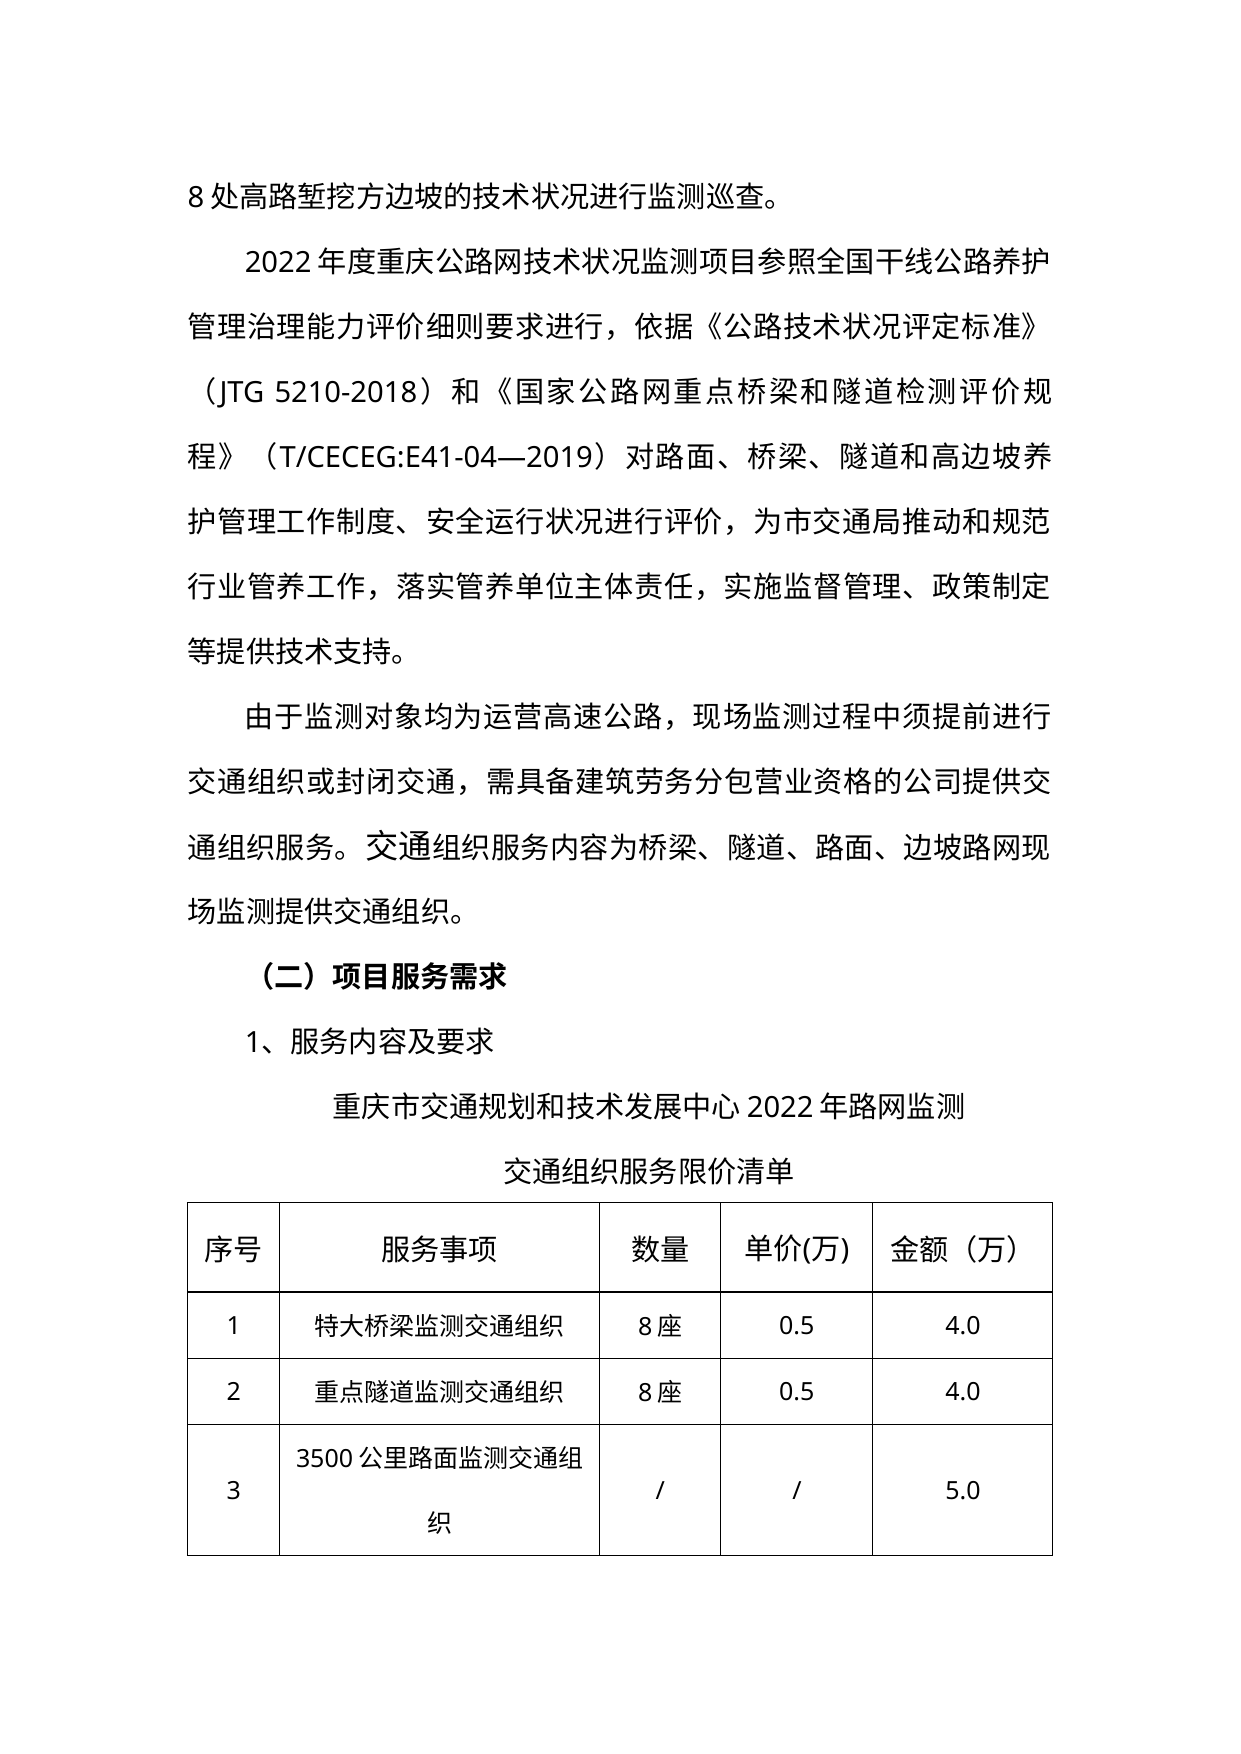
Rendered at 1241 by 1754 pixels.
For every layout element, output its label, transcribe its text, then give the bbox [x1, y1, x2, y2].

table_cell 重点隧道监测交通组织 [280, 1359, 599, 1423]
text 重庆市交通规划和技术发展中心2022年路网监测 [187, 1072, 1053, 1137]
table_header 序号 [188, 1203, 279, 1291]
table_cell 3500公里路面监测交通组织 [280, 1425, 599, 1554]
table_cell 8座 [600, 1293, 720, 1357]
table_header 服务事项 [280, 1203, 599, 1291]
text （二）项目服务需求 [187, 942, 1053, 1007]
text 由于监测对象均为运营高速公路，现场监测过程中须提前进行交通组织或封闭交通，需具备建筑劳务分包营业资格的公司提供交通组织服务。交通组织服务内容为桥梁、隧道、路面、边坡路网现场监测提供交通组织。 [187, 682, 1053, 942]
text 1、服务内容及要求 [187, 1007, 1053, 1072]
table_cell 0.5 [721, 1293, 872, 1357]
table_cell 3 [188, 1425, 279, 1554]
table_header 单价(万) [721, 1203, 872, 1291]
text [187, 162, 1053, 227]
table_cell 4.0 [873, 1293, 1052, 1357]
table_cell 8座 [600, 1359, 720, 1423]
table_cell 1 [188, 1293, 279, 1357]
text 交通组织服务限价清单 [187, 1137, 1053, 1202]
table_header 金额（万） [873, 1203, 1052, 1291]
table_cell / [721, 1425, 872, 1554]
text 2022年度重庆公路网技术状况监测项目参照全国干线公路养护管理治理能力评价细则要求进行，依据《公路技术状况评定标准》（JTG 5210-2018）和《国家公路网重点桥梁和隧道检测评价规程》（T/CECEG:E41-04—2019）对路面、桥梁、隧道和高边坡养护管理工作制度、安全运行状况进行评价，为市交通局推动和规范行业管养工作，落实管养单位主体责任，实施监督管理、政策制定等提供技术支持。 [187, 227, 1053, 682]
table_header 数量 [600, 1203, 720, 1291]
table_cell 0.5 [721, 1359, 872, 1423]
table_cell 特大桥梁监测交通组织 [280, 1293, 599, 1357]
table_cell / [600, 1425, 720, 1554]
table_cell 4.0 [873, 1359, 1052, 1423]
table_cell 5.0 [873, 1425, 1052, 1554]
table_cell 2 [188, 1359, 279, 1423]
